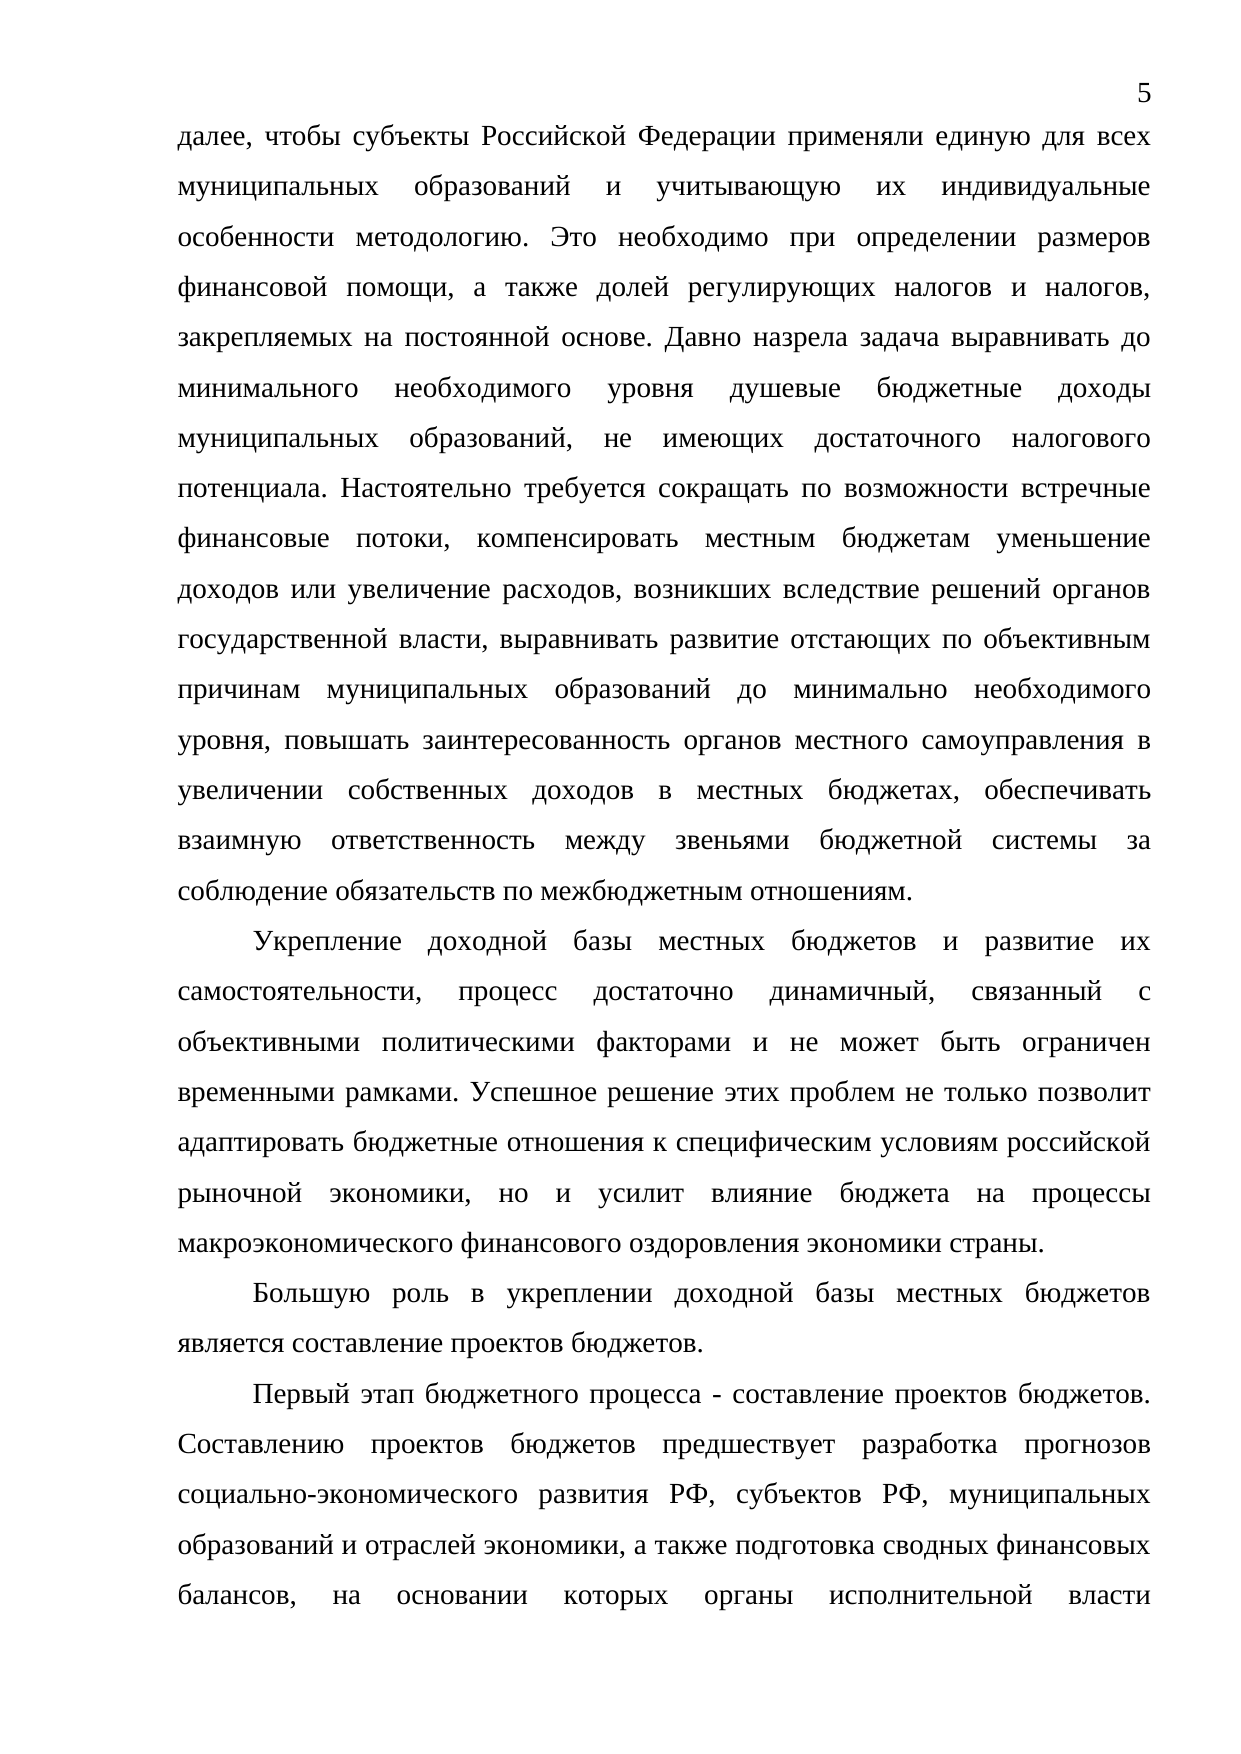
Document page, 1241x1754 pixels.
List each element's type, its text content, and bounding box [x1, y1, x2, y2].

text Укрепление доходной базы местных бюджетов и развитие их самостоятельности, процесс достаточно динамичный, связанный с объективными политическими факторами и не может быть ограничен временными рамками. Успешное решение этих проблем не только позволит адаптировать бюджетные отношения к специфическим условиям российской рыночной экономики, но и усилит влияние бюджета на процессы макроэкономического финансового оздоровления экономики страны. [177, 923, 1152, 1258]
text Большую роль в укреплении доходной базы местных бюджетов является составление проектов бюджетов. [177, 1275, 1152, 1359]
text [177, 118, 1152, 906]
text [177, 1376, 1152, 1611]
